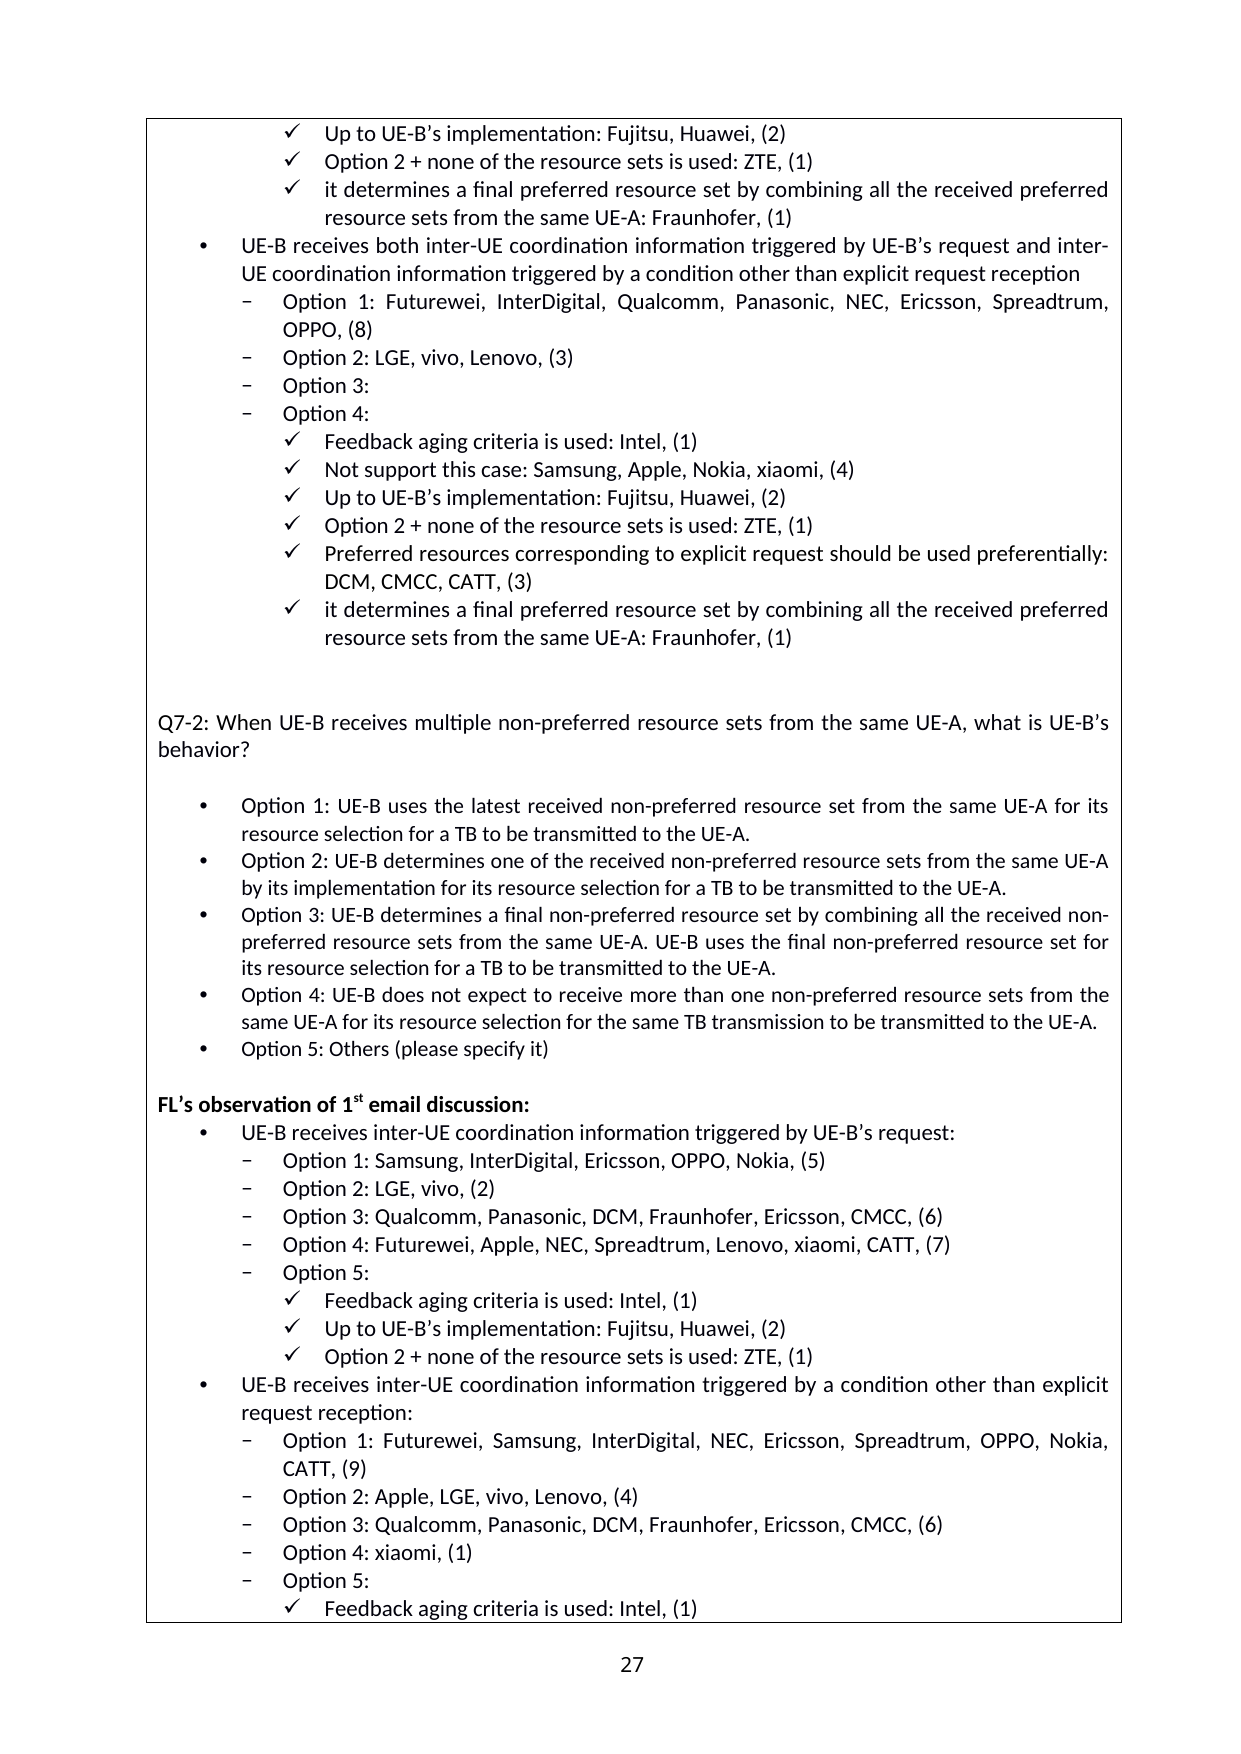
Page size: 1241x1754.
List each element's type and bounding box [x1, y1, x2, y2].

table_header [147, 119, 1121, 1622]
